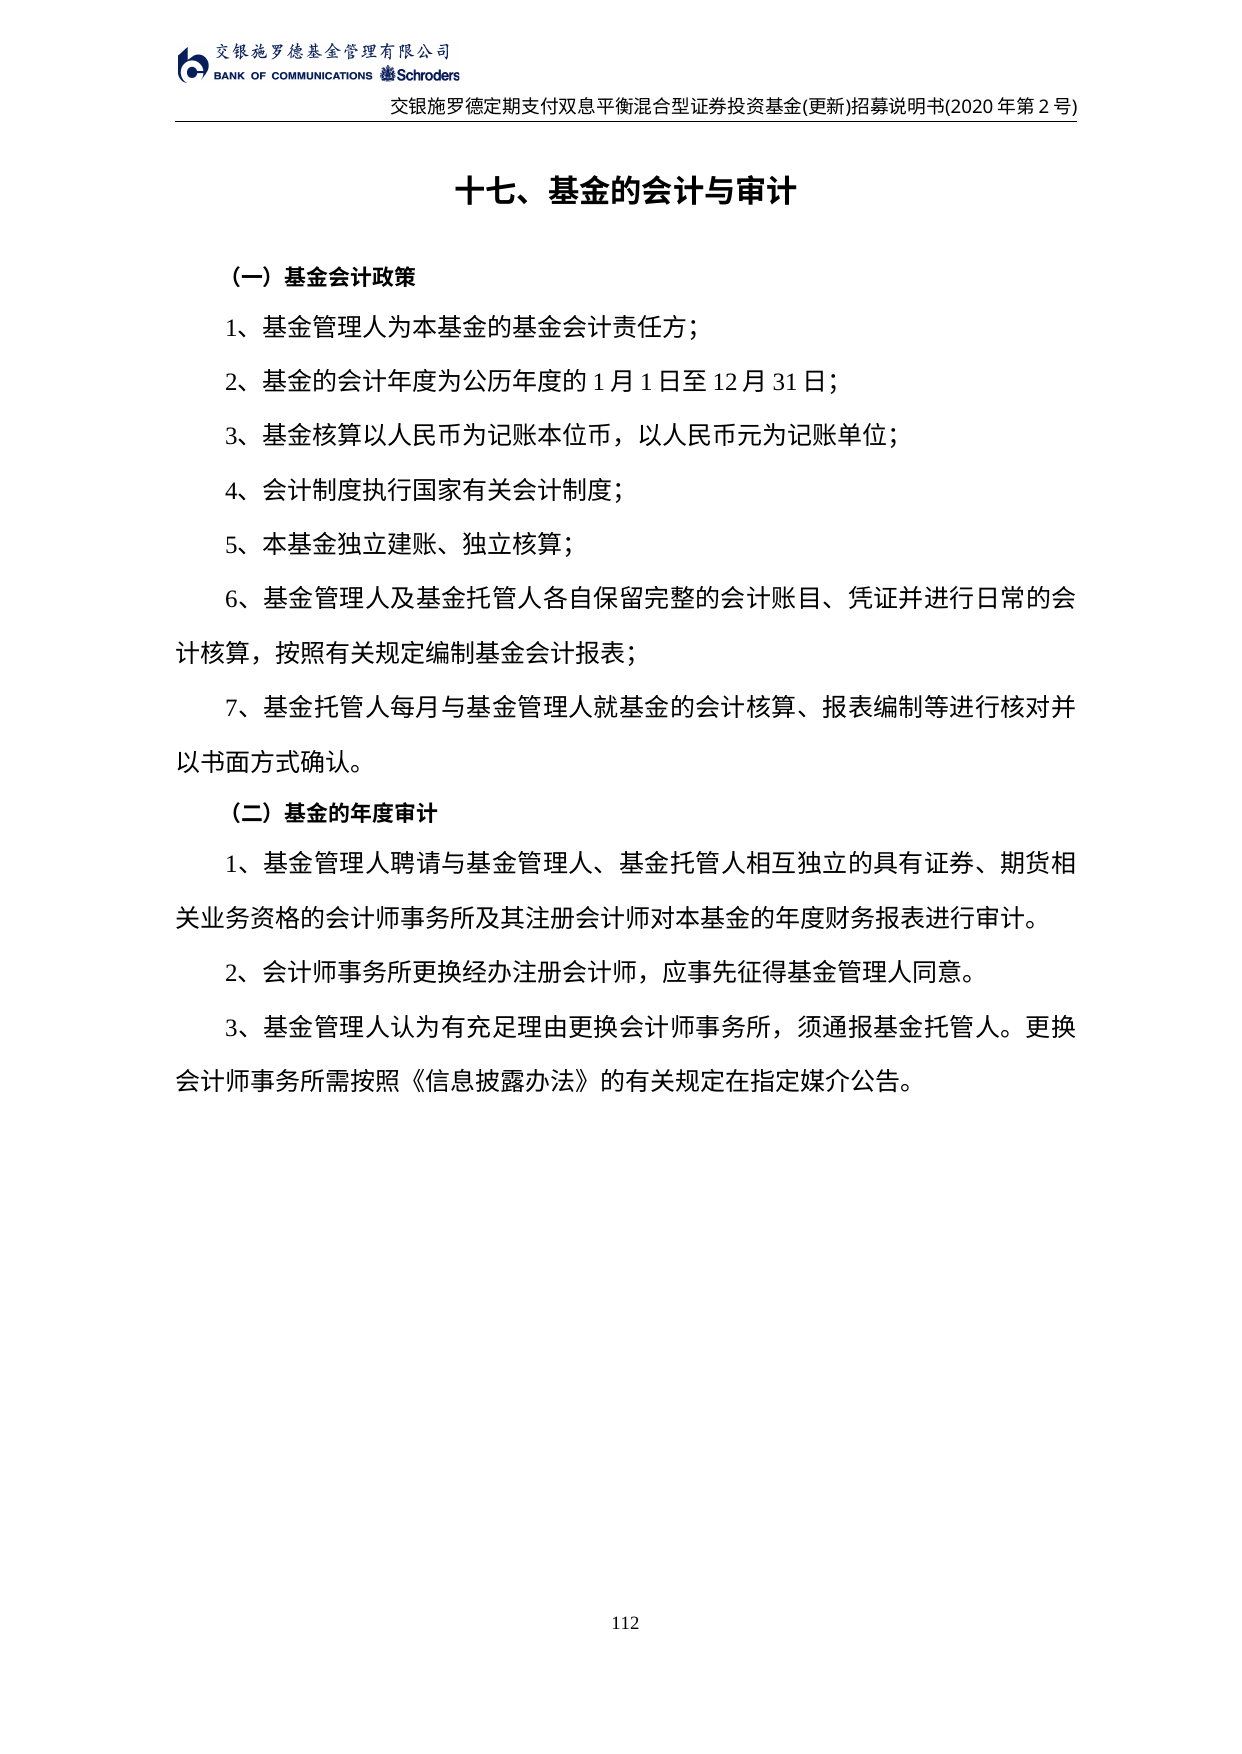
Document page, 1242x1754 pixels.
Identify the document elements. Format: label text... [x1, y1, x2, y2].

text （二）基金的年度审计 [175, 796, 1077, 828]
text 3、基金管理人认为有充足理由更换会计师事务所，须通报基金托管人。更换会计师事务所需按照《信息披露办法》的有关规定在指定媒介公告。 [175, 1007, 1077, 1098]
text 5、本基金独立建账、独立核算； [175, 524, 1077, 561]
text 6、基金管理人及基金托管人各自保留完整的会计账目、凭证并进行日常的会计核算，按照有关规定编制基金会计报表； [175, 579, 1077, 669]
text 2、基金的会计年度为公历年度的1月1日至12月31日； [175, 361, 1077, 398]
text 1、基金管理人聘请与基金管理人、基金托管人相互独立的具有证券、期货相关业务资格的会计师事务所及其注册会计师对本基金的年度财务报表进行审计。 [175, 844, 1077, 934]
picture [178, 43, 460, 83]
text 7、基金托管人每月与基金管理人就基金的会计核算、报表编制等进行核对并以书面方式确认。 [175, 688, 1077, 778]
text 3、基金核算以人民币为记账本位币，以人民币元为记账单位； [175, 416, 1077, 452]
subtitle 十七、基金的会计与审计 [175, 167, 1077, 212]
text 1、基金管理人为本基金的基金会计责任方； [175, 307, 1077, 343]
text （一）基金会计政策 [175, 259, 1077, 291]
text 4、会计制度执行国家有关会计制度； [175, 470, 1077, 506]
text 2、会计师事务所更换经办注册会计师，应事先征得基金管理人同意。 [175, 953, 1077, 989]
